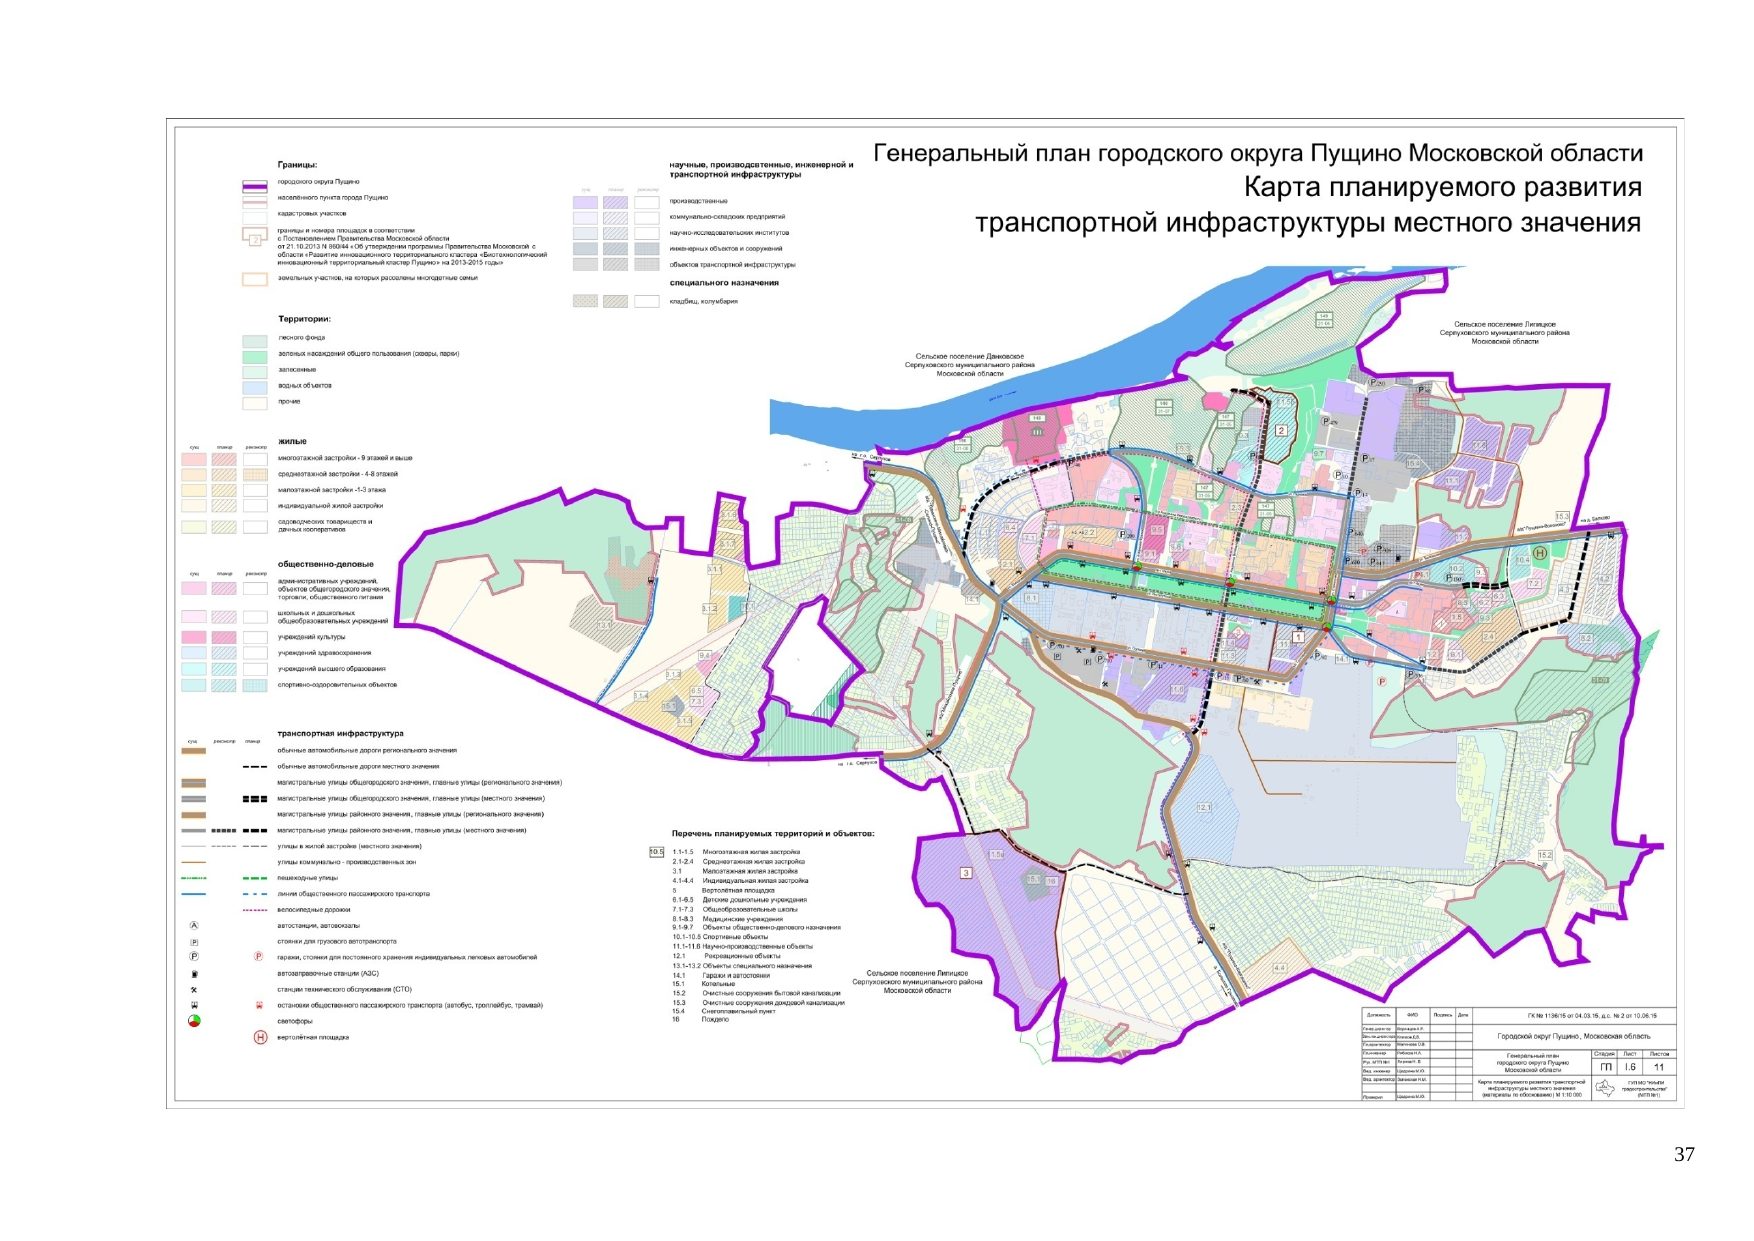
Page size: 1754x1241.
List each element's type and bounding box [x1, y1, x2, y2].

picture [166, 118, 1685, 1109]
